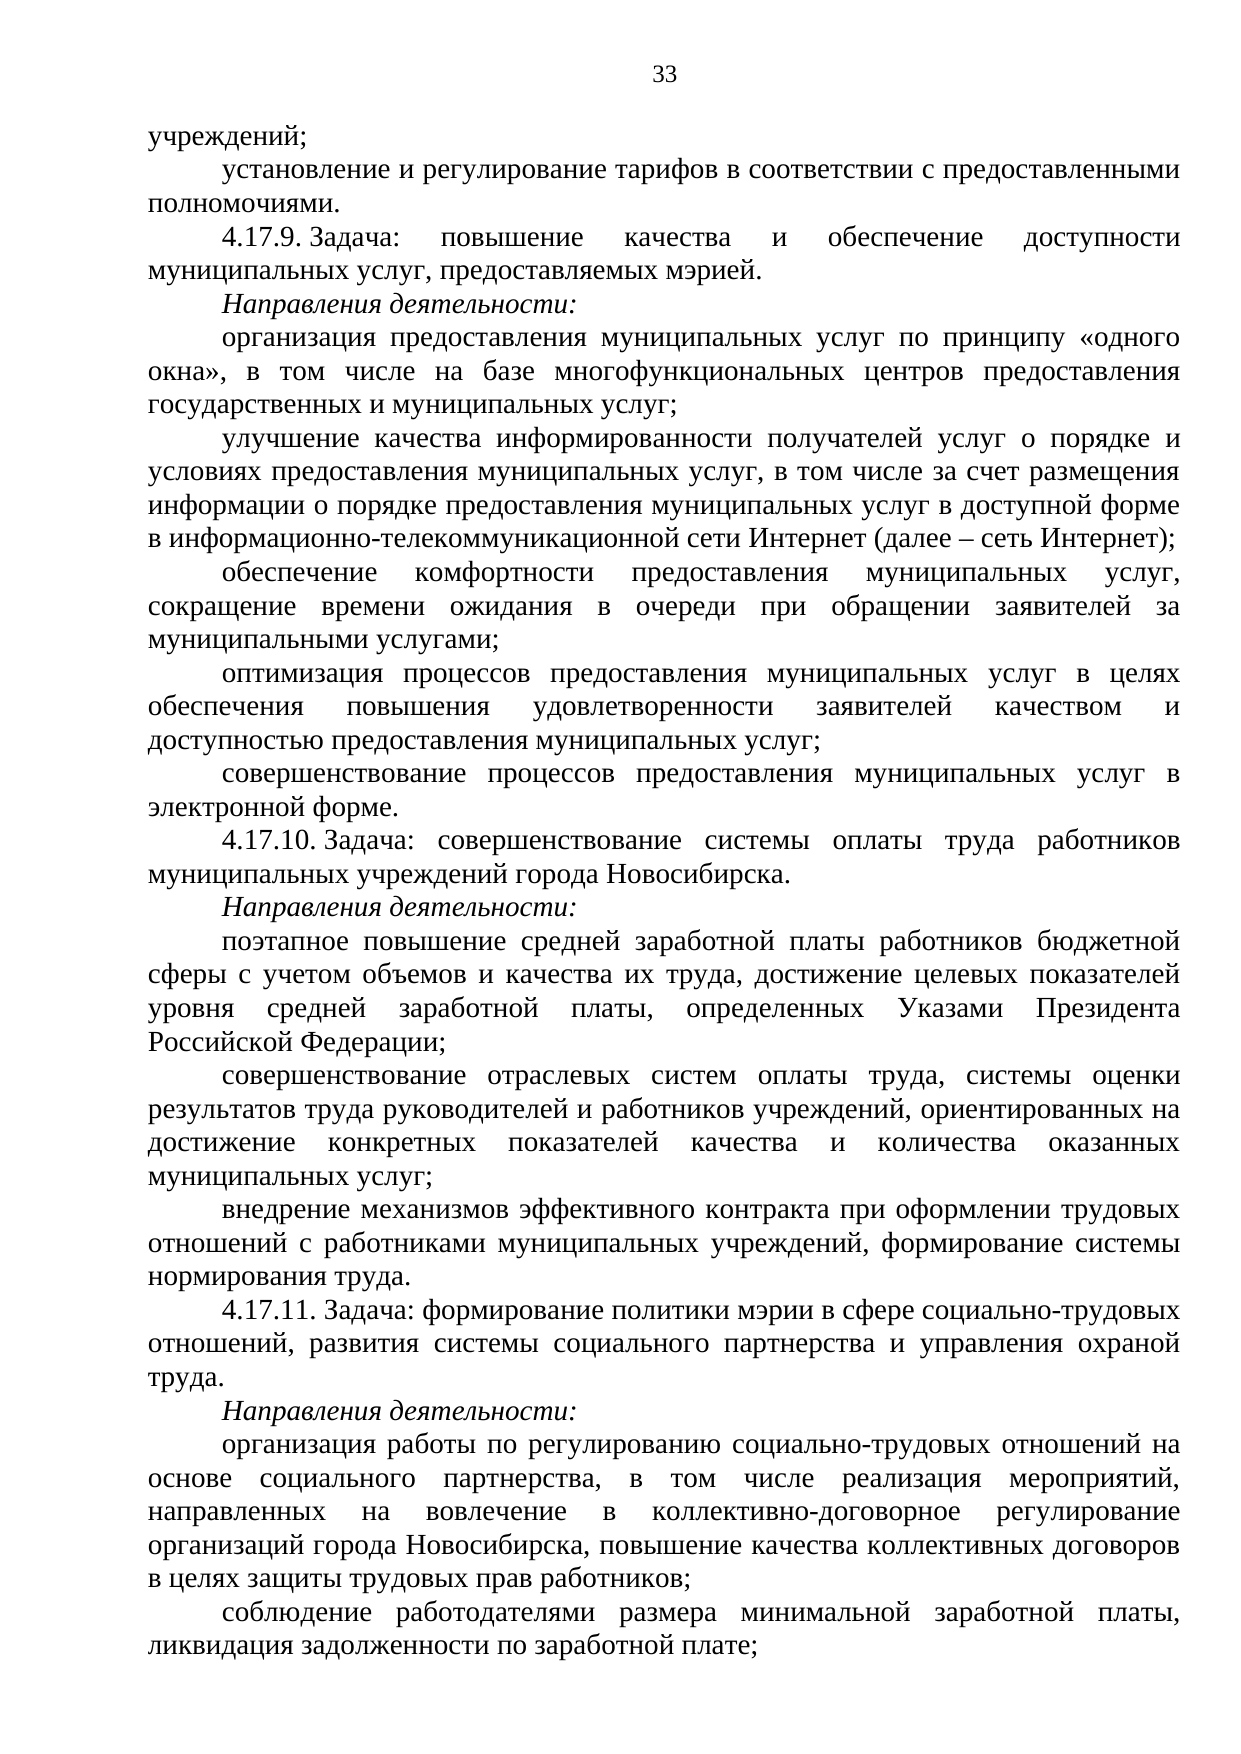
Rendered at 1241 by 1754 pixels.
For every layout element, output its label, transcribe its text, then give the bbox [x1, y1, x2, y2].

text внедрение механизмов эффективного контракта при оформлении трудовых отношений с работниками муниципальных учреждений, формирование системы нормирования труда. [148, 1191, 1181, 1292]
text Направления деятельности: [148, 286, 1181, 319]
text оптимизация процессов предоставления муниципальных услуг в целях обеспечения повышения удовлетворенности заявителей качеством и доступностью предоставления муниципальных услуг; [148, 655, 1181, 755]
text организация работы по регулированию социально-трудовых отношений на основе социального партнерства, в том числе реализация мероприятий, направленных на вовлечение в коллективно-договорное регулирование организаций города Новосибирска, повышение качества коллективных договоров в целях защиты трудовых прав работников; [148, 1426, 1181, 1594]
text Направления деятельности: [148, 889, 1181, 923]
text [148, 118, 1181, 152]
text Направления деятельности: [148, 1393, 1181, 1426]
text соблюдение работодателями размера минимальной заработной платы, ликвидация задолженности по заработной плате; [148, 1594, 1181, 1661]
text 4.17.10. Задача: совершенствование системы оплаты труда работников муниципальных учреждений города Новосибирска. [148, 822, 1181, 889]
text обеспечение комфортности предоставления муниципальных услуг, сокращение времени ожидания в очереди при обращении заявителей за муниципальными услугами; [148, 554, 1181, 655]
text совершенствование процессов предоставления муниципальных услуг в электронной форме. [148, 755, 1181, 822]
text установление и регулирование тарифов в соответствии с предоставленными полномочиями. [148, 152, 1181, 219]
text 4.17.9. Задача: повышение качества и обеспечение доступности муниципальных услуг, предоставляемых мэрией. [148, 219, 1181, 286]
text 4.17.11. Задача: формирование политики мэрии в сфере социально-трудовых отношений, развития системы социального партнерства и управления охраной труда. [148, 1292, 1181, 1393]
text организация предоставления муниципальных услуг по принципу «одного окна», в том числе на базе многофункциональных центров предоставления государственных и муниципальных услуг; [148, 319, 1181, 420]
text поэтапное повышение средней заработной платы работников бюджетной сферы с учетом объемов и качества их труда, достижение целевых показателей уровня средней заработной платы, определенных Указами Президента Российской Федерации; [148, 923, 1181, 1057]
text улучшение качества информированности получателей услуг о порядке и условиях предоставления муниципальных услуг, в том числе за счет размещения информации о порядке предоставления муниципальных услуг в доступной форме в информационно-телекоммуникационной сети Интернет (далее – сеть Интернет); [148, 420, 1181, 554]
text совершенствование отраслевых систем оплаты труда, системы оценки результатов труда руководителей и работников учреждений, ориентированных на достижение конкретных показателей качества и количества оказанных муниципальных услуг; [148, 1057, 1181, 1191]
